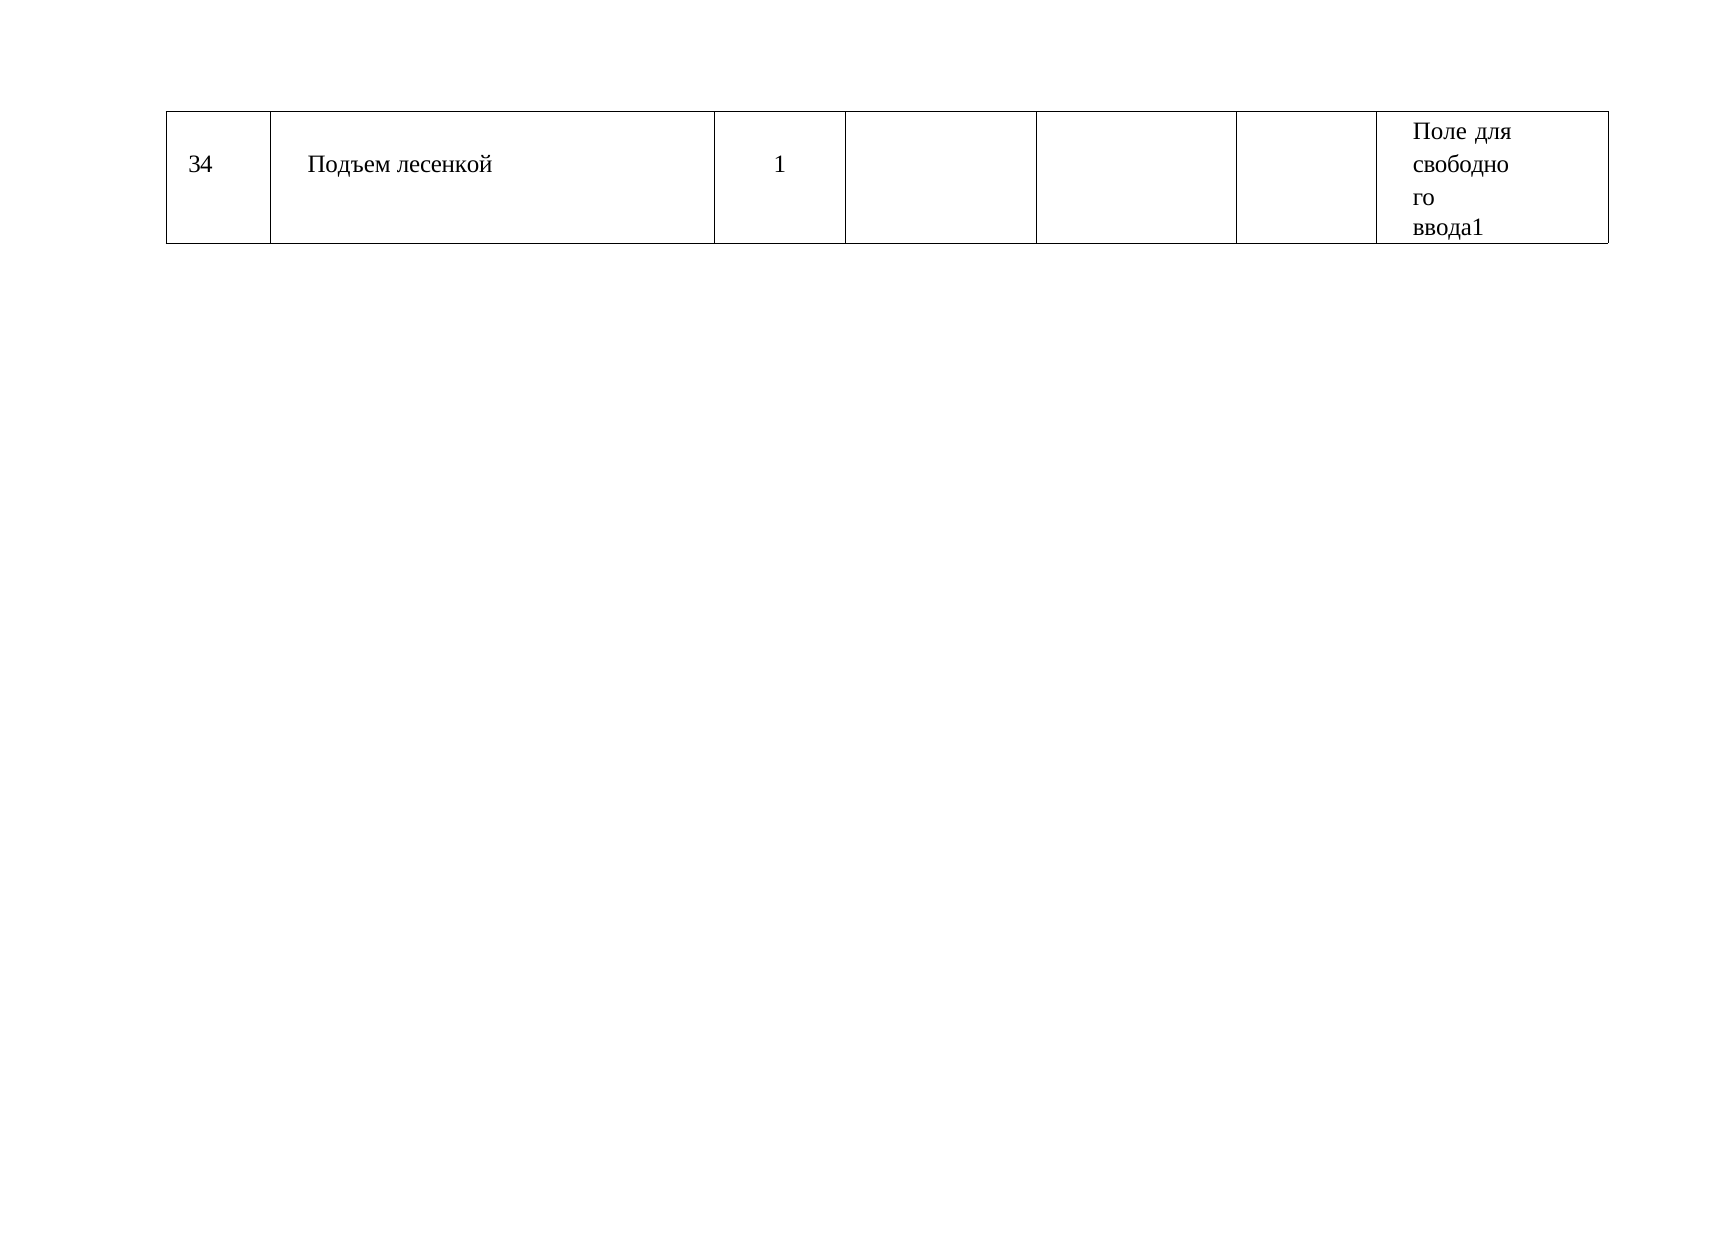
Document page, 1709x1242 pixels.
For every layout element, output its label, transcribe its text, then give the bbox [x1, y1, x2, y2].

table_header 34 [167, 112, 270, 243]
table_header [1037, 112, 1236, 243]
table_header 1 [715, 112, 845, 243]
table_header [846, 112, 1036, 243]
table_header Подъем лесенкой [271, 112, 714, 243]
table_header [1237, 112, 1376, 243]
table_header Поле для свободно го ввода1 [1377, 112, 1608, 243]
